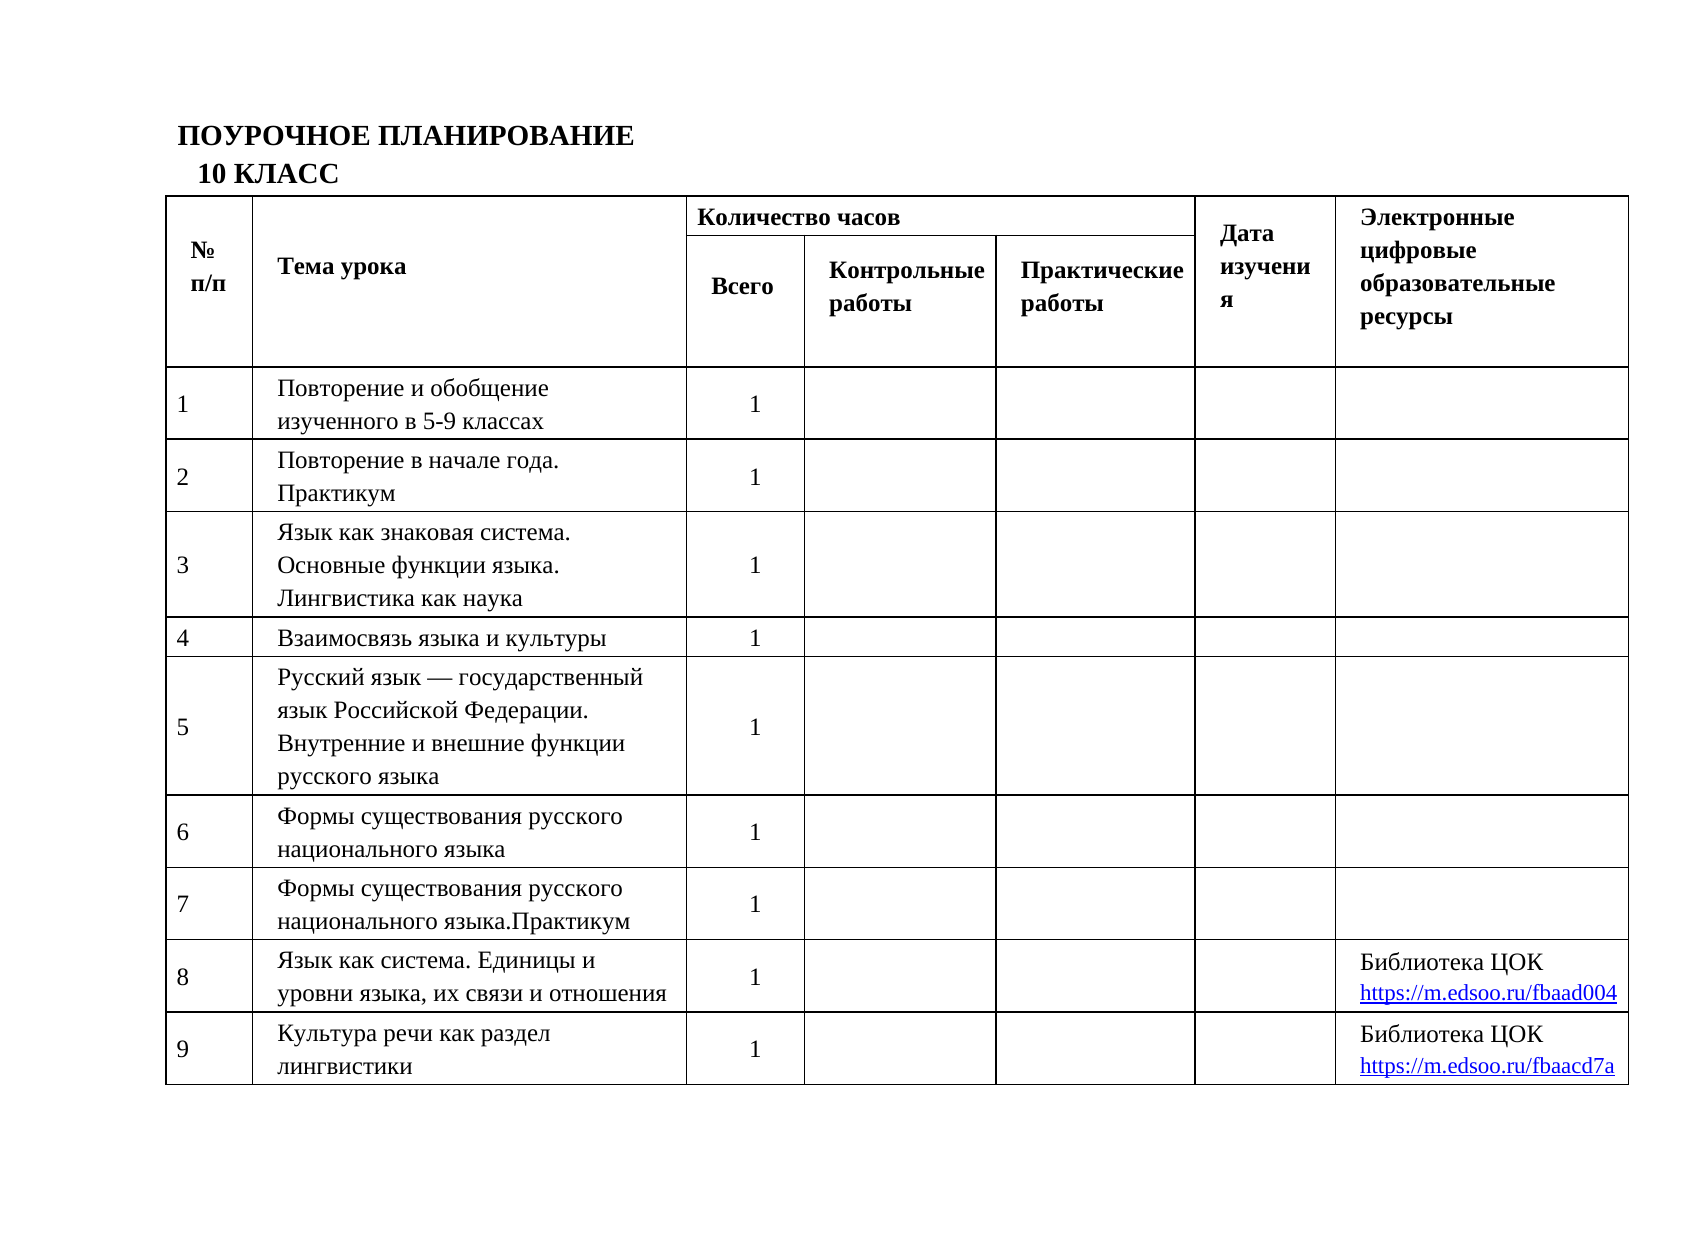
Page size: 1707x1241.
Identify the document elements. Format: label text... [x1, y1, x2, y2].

table_cell 1 [687, 512, 804, 616]
table_cell [1336, 512, 1628, 616]
table_cell Библиотека ЦОК https://m.edsoo.ru/fbaad004 [1336, 940, 1628, 1011]
table_header № п/п [167, 197, 252, 366]
table_cell Практические работы [997, 236, 1194, 366]
table_header Количество часов [687, 197, 1194, 234]
table_cell 1 [687, 868, 804, 939]
table_cell 9 [167, 1013, 252, 1083]
table_cell 2 [167, 440, 252, 511]
table_cell 3 [167, 512, 252, 616]
table_cell [1196, 940, 1335, 1011]
table_cell Взаимосвязь языка и культуры [253, 618, 686, 656]
table_cell [1336, 368, 1628, 438]
table_cell [997, 368, 1194, 438]
table_cell [1336, 440, 1628, 511]
table_cell [997, 657, 1194, 794]
table_cell Библиотека ЦОК https://m.edsoo.ru/fbaacd7a [1336, 1013, 1628, 1083]
text 10 КЛАСС [190, 157, 1618, 190]
table_cell [805, 618, 995, 656]
table_cell 6 [167, 796, 252, 866]
table_cell Культура речи как раздел лингвистики [253, 1013, 686, 1083]
table_cell [997, 940, 1194, 1011]
table_cell [997, 618, 1194, 656]
table_cell 1 [687, 618, 804, 656]
table_cell [805, 368, 995, 438]
table_cell 1 [687, 940, 804, 1011]
table_cell Русский язык — государственный язык Российской Федерации. Внутренние и внешние функции русского языка [253, 657, 686, 794]
table_cell 1 [687, 1013, 804, 1083]
table_cell [805, 512, 995, 616]
table_cell [997, 796, 1194, 866]
table_cell [805, 440, 995, 511]
table_cell [1196, 868, 1335, 939]
table_cell [1196, 368, 1335, 438]
table_cell Язык как система. Единицы и уровни языка, их связи и отношения [253, 940, 686, 1011]
table_cell [1196, 440, 1335, 511]
table_cell [805, 796, 995, 866]
table_cell 1 [687, 440, 804, 511]
table_cell Формы существования русского национального языка.Практикум [253, 868, 686, 939]
table_header Электронные цифровые образовательные ресурсы [1336, 197, 1628, 366]
table_cell 1 [687, 368, 804, 438]
table_cell 1 [687, 657, 804, 794]
table_header Тема урока [253, 197, 686, 366]
table_header Дата изучения [1196, 197, 1335, 366]
table_cell [997, 440, 1194, 511]
table_cell [1196, 618, 1335, 656]
table_cell Язык как знаковая система. Основные функции языка. Лингвистика как наука [253, 512, 686, 616]
text ПОУРОЧНОЕ ПЛАНИРОВАНИЕ [177, 118, 1618, 152]
table_cell 1 [687, 796, 804, 866]
table_cell [1336, 618, 1628, 656]
table_cell [805, 940, 995, 1011]
table_cell 5 [167, 657, 252, 794]
table_cell Повторение и обобщение изученного в 5-9 классах [253, 368, 686, 438]
table_cell [1196, 657, 1335, 794]
table_cell 8 [167, 940, 252, 1011]
table_cell [1336, 868, 1628, 939]
table_cell Повторение в начале года. Практикум [253, 440, 686, 511]
table_cell Всего [687, 236, 804, 366]
table_cell [805, 1013, 995, 1083]
table_cell [1196, 512, 1335, 616]
table_cell [805, 657, 995, 794]
table_cell [1196, 1013, 1335, 1083]
table_cell [997, 512, 1194, 616]
table_cell [997, 868, 1194, 939]
table_cell 4 [167, 618, 252, 656]
table_cell 1 [167, 368, 252, 438]
table_cell [805, 868, 995, 939]
table_cell [997, 1013, 1194, 1083]
table_cell [1336, 657, 1628, 794]
table_cell [1196, 796, 1335, 866]
table_cell [1336, 796, 1628, 866]
table_cell 7 [167, 868, 252, 939]
table_cell Контрольные работы [805, 236, 995, 366]
table_cell Формы существования русского национального языка [253, 796, 686, 866]
